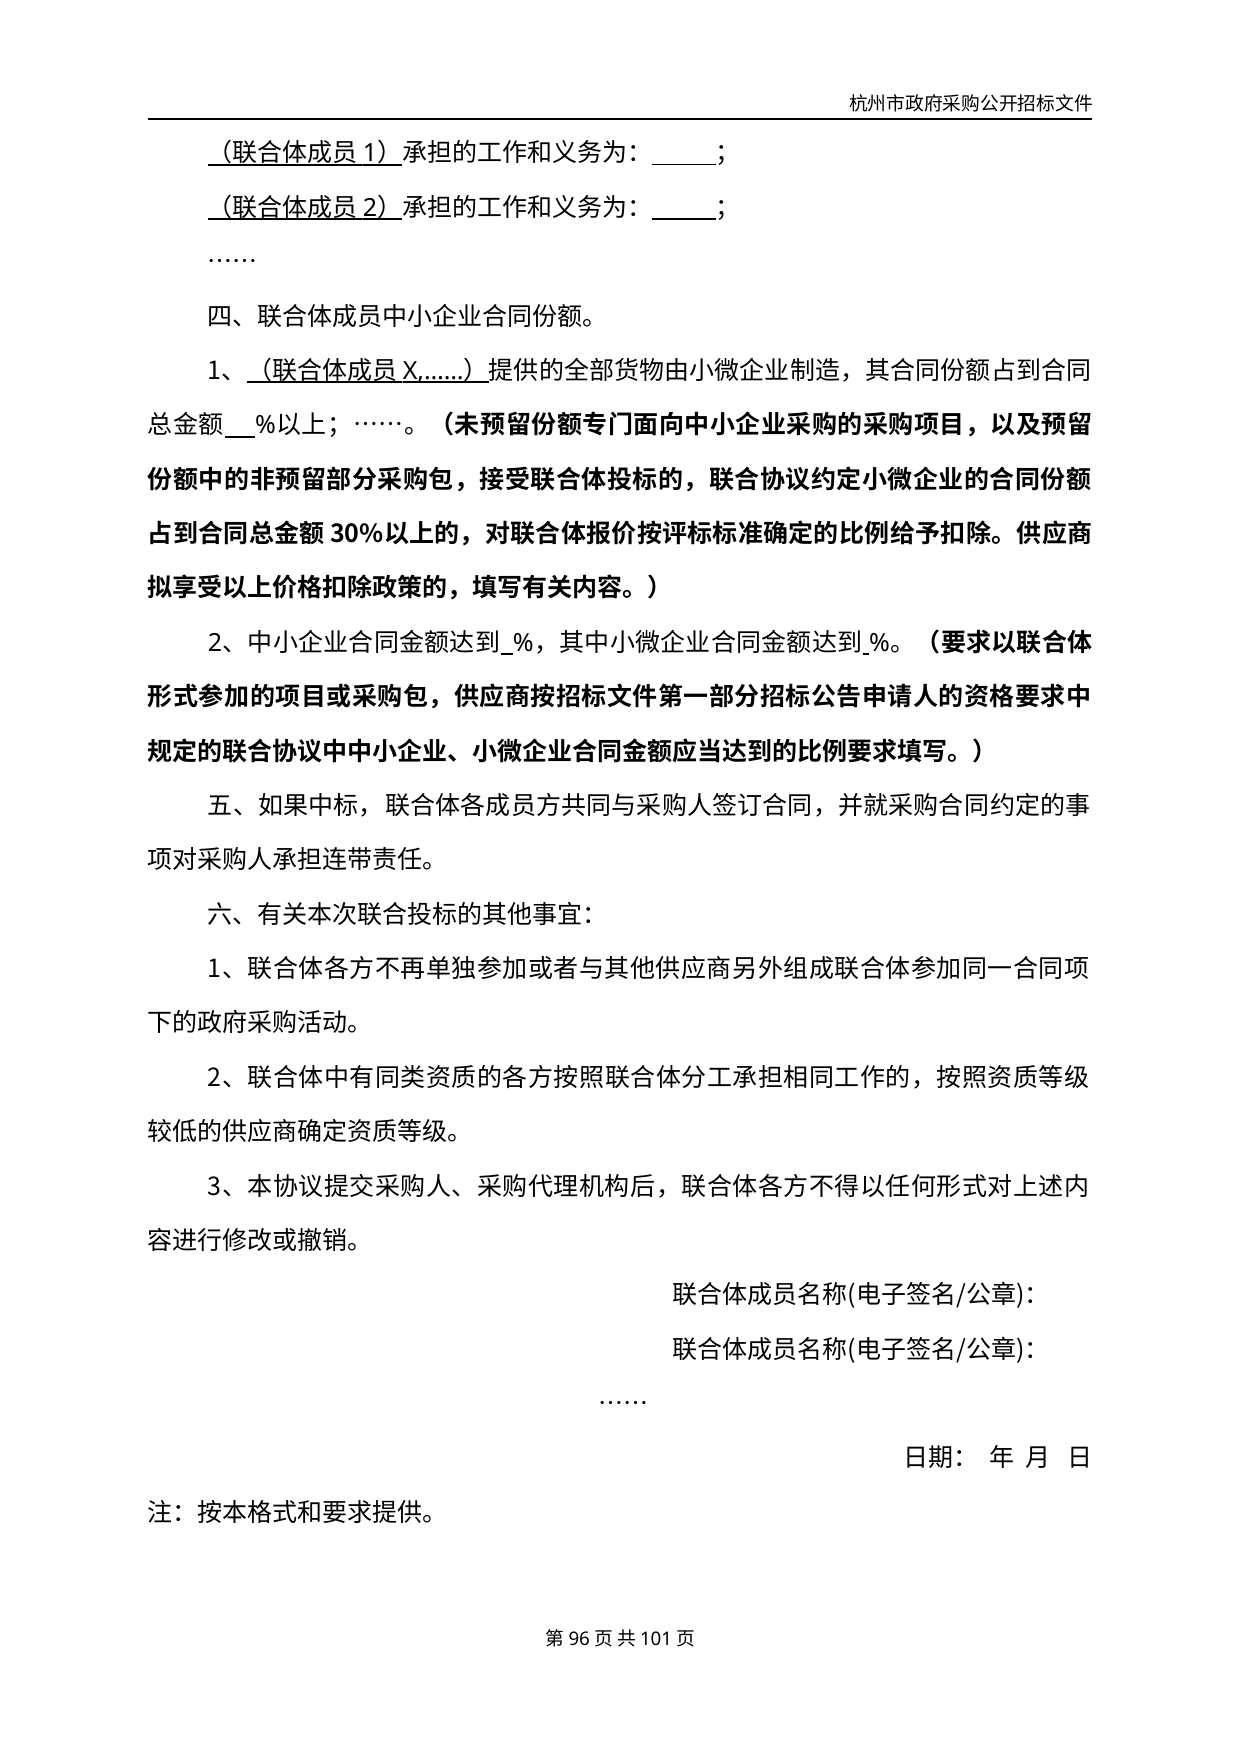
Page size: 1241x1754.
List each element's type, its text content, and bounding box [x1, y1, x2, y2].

text 四、联合体成员中小企业合同份额。 [148, 296, 1092, 332]
text 联合体成员名称(电子签名/公章)： [148, 1275, 1092, 1311]
text 日期： 年 月 日 [148, 1438, 1092, 1474]
text 联合体成员名称(电子签名/公章)： [148, 1329, 1092, 1365]
text 六、有关本次联合投标的其他事宜： [148, 894, 1092, 930]
text …… [148, 1383, 992, 1420]
text 2、中小企业合同金额达到 %，其中小微企业合同金额达到 %。（要求以联合体形式参加的项目或采购包，供应商按招标文件第一部分招标公告申请人的资格要求中规定的联合协议中中小企业、小微企业合同金额应当达到的比例要求填写。） [148, 622, 1092, 767]
text 2、联合体中有同类资质的各方按照联合体分工承担相同工作的，按照资质等级较低的供应商确定资质等级。 [148, 1057, 1092, 1148]
text 1、联合体各方不再单独参加或者与其他供应商另外组成联合体参加同一合同项下的政府采购活动。 [148, 948, 1092, 1039]
text 五、如果中标，联合体各成员方共同与采购人签订合同，并就采购合同约定的事项对采购人承担连带责任。 [148, 785, 1092, 876]
text （联合体成员1）承担的工作和义务为： ； [148, 133, 1092, 169]
text …… [148, 242, 1092, 278]
text 1、（联合体成员X,……）提供的全部货物由小微企业制造，其合同份额占到合同总金额 %以上；……。（未预留份额专门面向中小企业采购的采购项目，以及预留份额中的非预留部分采购包，接受联合体投标的，联合协议约定小微企业的合同份额占到合同总金额30%以上的，对联合体报价按评标标准确定的比例给予扣除。供应商拟享受以上价格扣除政策的，填写有关内容。） [148, 350, 1092, 604]
text （联合体成员2）承担的工作和义务为： ； [148, 187, 1092, 223]
text 注：按本格式和要求提供。 [148, 1492, 1049, 1528]
text 3、本协议提交采购人、采购代理机构后，联合体各方不得以任何形式对上述内容进行修改或撤销。 [148, 1166, 1092, 1257]
